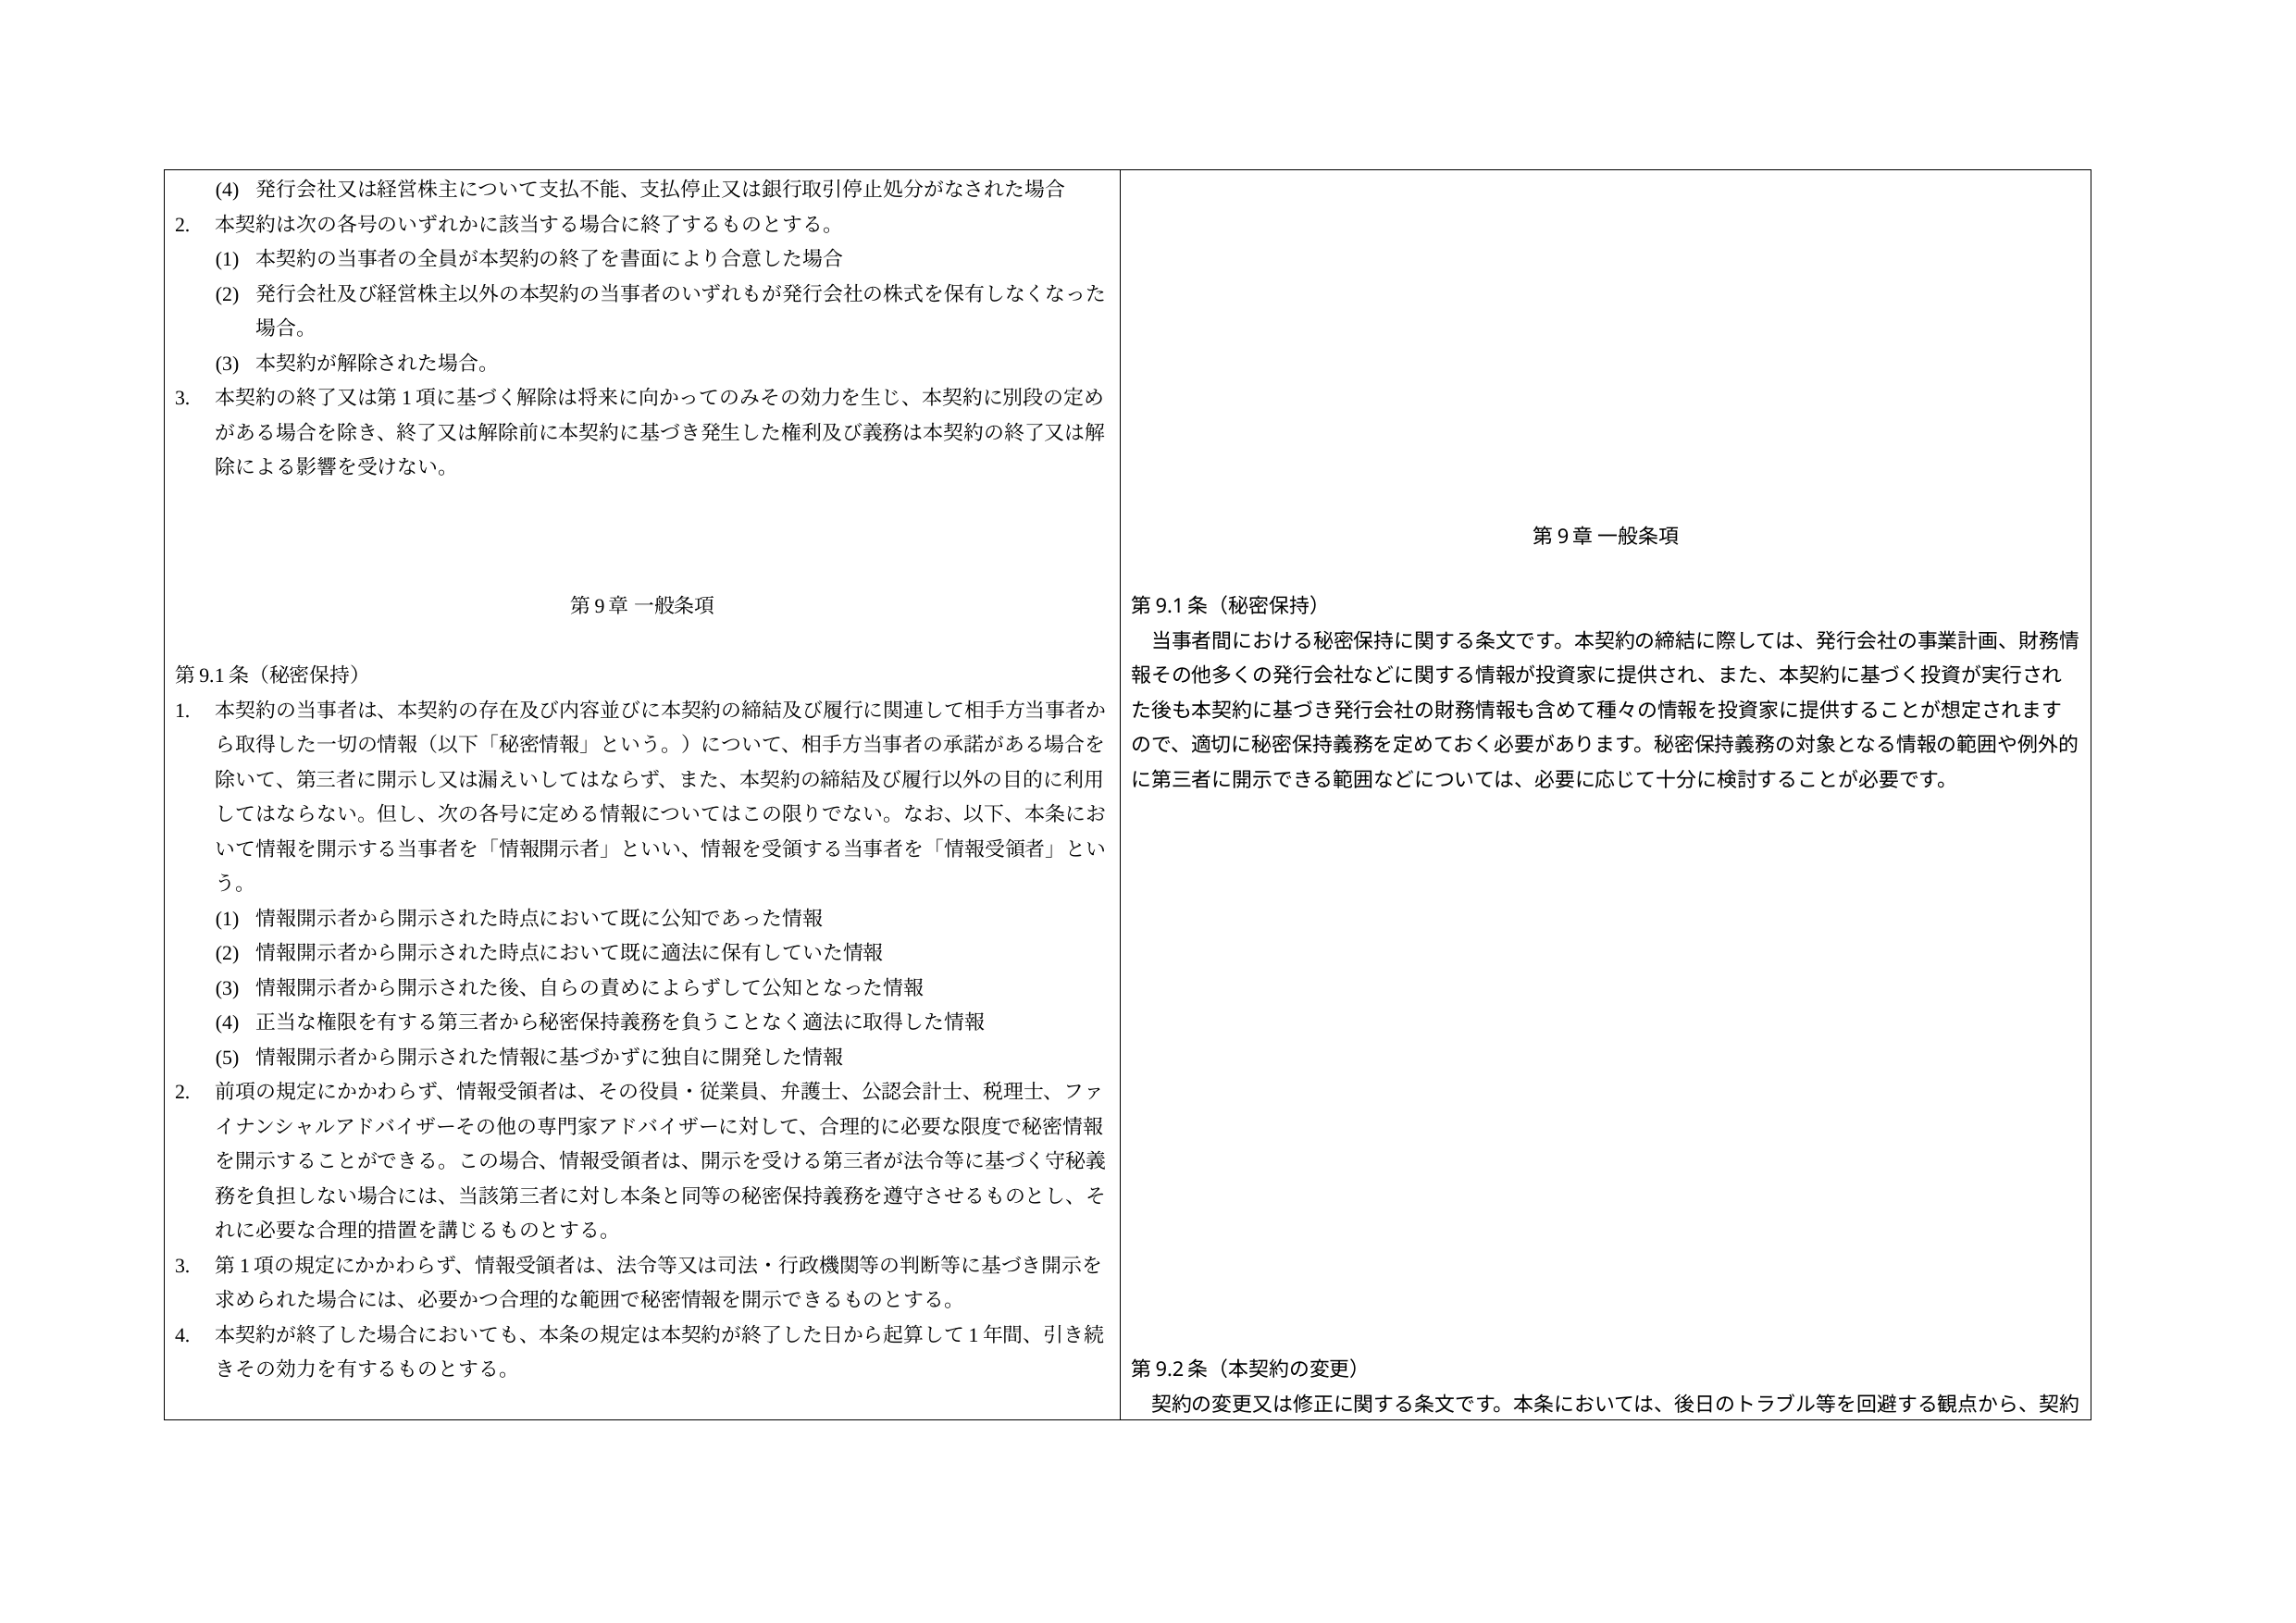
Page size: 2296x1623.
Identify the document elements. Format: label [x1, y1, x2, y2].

table_header [1121, 170, 2091, 1419]
table_header [165, 170, 1120, 1419]
